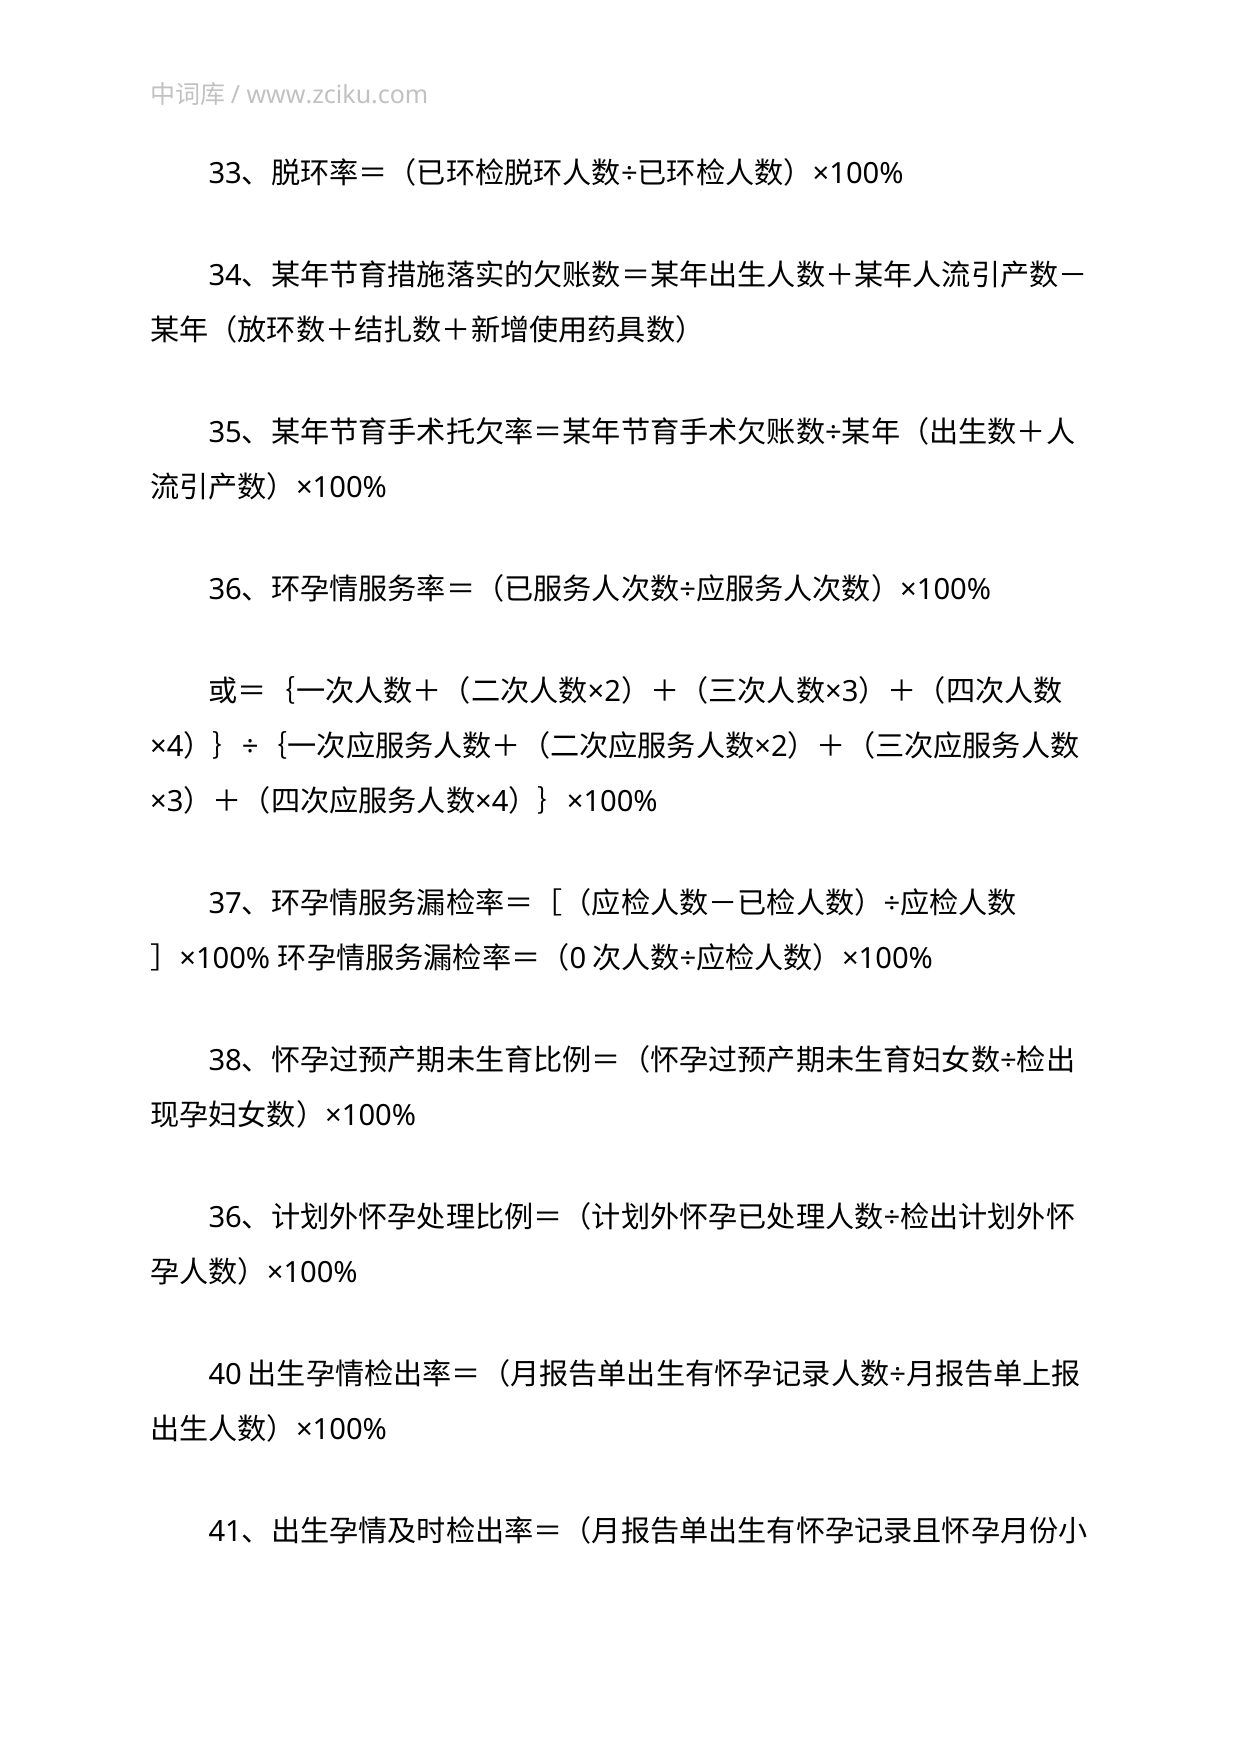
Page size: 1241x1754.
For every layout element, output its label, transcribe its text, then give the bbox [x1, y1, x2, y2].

text 33、脱环率＝（已环检脱环人数÷已环检人数）×100% [150, 150, 1090, 192]
text 36、环孕情服务率＝（已服务人次数÷应服务人次数）×100% [150, 566, 1090, 608]
text 35、某年节育手术托欠率＝某年节育手术欠账数÷某年（出生数＋人流引产数）×100% [150, 409, 1090, 506]
text 36、计划外怀孕处理比例＝（计划外怀孕已处理人数÷检出计划外怀孕人数）×100% [150, 1194, 1090, 1291]
text 40出生孕情检出率＝（月报告单出生有怀孕记录人数÷月报告单上报出生人数）×100% [150, 1351, 1090, 1448]
text 34、某年节育措施落实的欠账数＝某年出生人数＋某年人流引产数－某年（放环数＋结扎数＋新增使用药具数） [150, 252, 1090, 349]
text 或＝｛一次人数＋（二次人数×2）＋（三次人数×3）＋（四次人数×4）｝÷｛一次应服务人数＋（二次应服务人数×2）＋（三次应服务人数×3）＋（四次应服务人数×4）｝×100% [150, 668, 1090, 820]
text 38、怀孕过预产期未生育比例＝（怀孕过预产期未生育妇女数÷检出现孕妇女数）×100% [150, 1037, 1090, 1134]
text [150, 1508, 1090, 1550]
text 37、环孕情服务漏检率＝［（应检人数－已检人数）÷应检人数］×100% 环孕情服务漏检率＝（0次人数÷应检人数）×100% [150, 880, 1090, 977]
